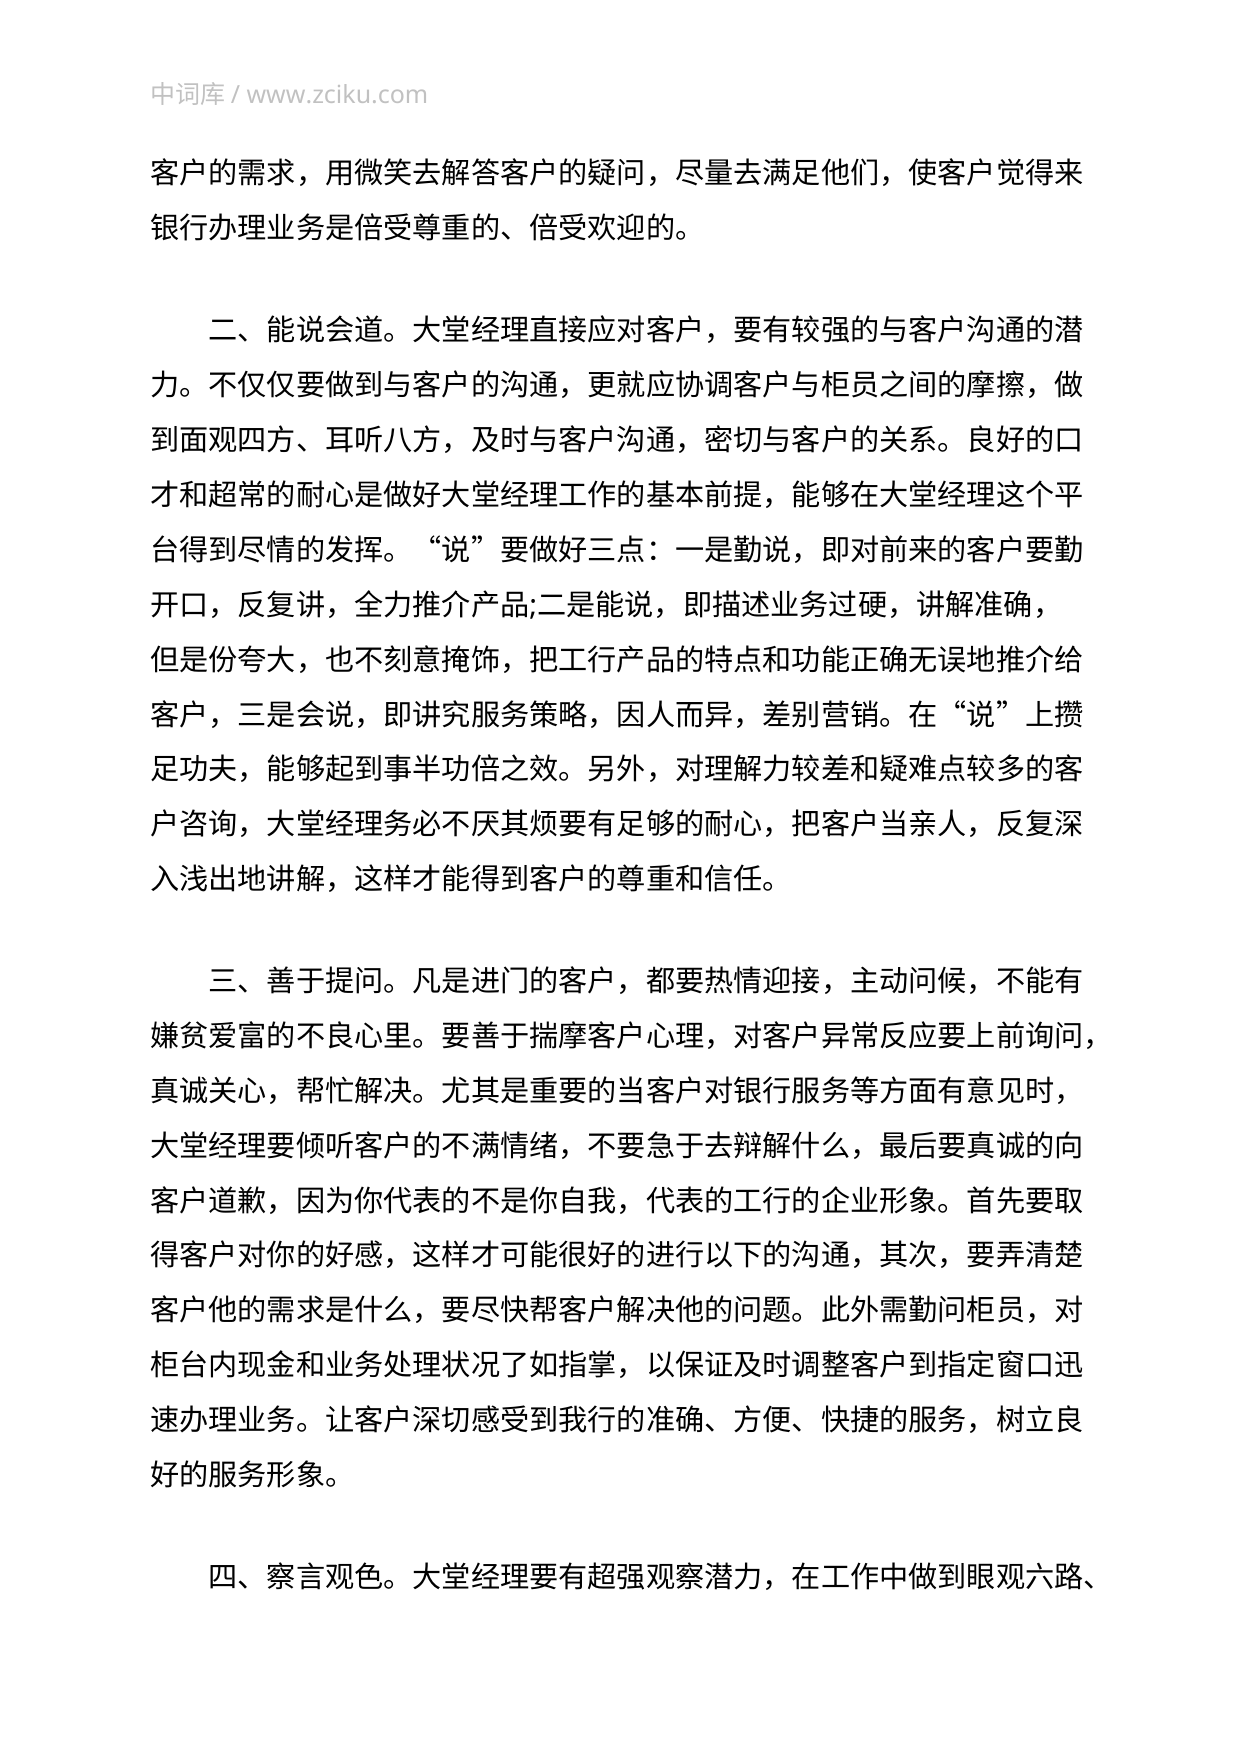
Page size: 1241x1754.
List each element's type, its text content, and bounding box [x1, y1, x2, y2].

text 二、能说会道。大堂经理直接应对客户，要有较强的与客户沟通的潜力。不仅仅要做到与客户的沟通，更就应协调客户与柜员之间的摩擦，做到面观四方、耳听八方，及时与客户沟通，密切与客户的关系。良好的口才和超常的耐心是做好大堂经理工作的基本前提，能够在大堂经理这个平台得到尽情的发挥。“说”要做好三点：一是勤说，即对前来的客户要勤开口，反复讲，全力推介产品;二是能说，即描述业务过硬，讲解准确，但是份夸大，也不刻意掩饰，把工行产品的特点和功能正确无误地推介给客户，三是会说，即讲究服务策略，因人而异，差别营销。在“说”上攒足功夫，能够起到事半功倍之效。另外，对理解力较差和疑难点较多的客户咨询，大堂经理务必不厌其烦要有足够的耐心，把客户当亲人，反复深入浅出地讲解，这样才能得到客户的尊重和信任。 [150, 307, 1090, 898]
text 三、善于提问。凡是进门的客户，都要热情迎接，主动问候，不能有嫌贫爱富的不良心里。要善于揣摩客户心理，对客户异常反应要上前询问，真诚关心，帮忙解决。尤其是重要的当客户对银行服务等方面有意见时，大堂经理要倾听客户的不满情绪，不要急于去辩解什么，最后要真诚的向客户道歉，因为你代表的不是你自我，代表的工行的企业形象。首先要取得客户对你的好感，这样才可能很好的进行以下的沟通，其次，要弄清楚客户他的需求是什么，要尽快帮客户解决他的问题。此外需勤问柜员，对柜台内现金和业务处理状况了如指掌，以保证及时调整客户到指定窗口迅速办理业务。让客户深切感受到我行的准确、方便、快捷的服务，树立良好的服务形象。 [150, 957, 1090, 1494]
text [150, 1553, 1090, 1596]
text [150, 150, 1090, 247]
